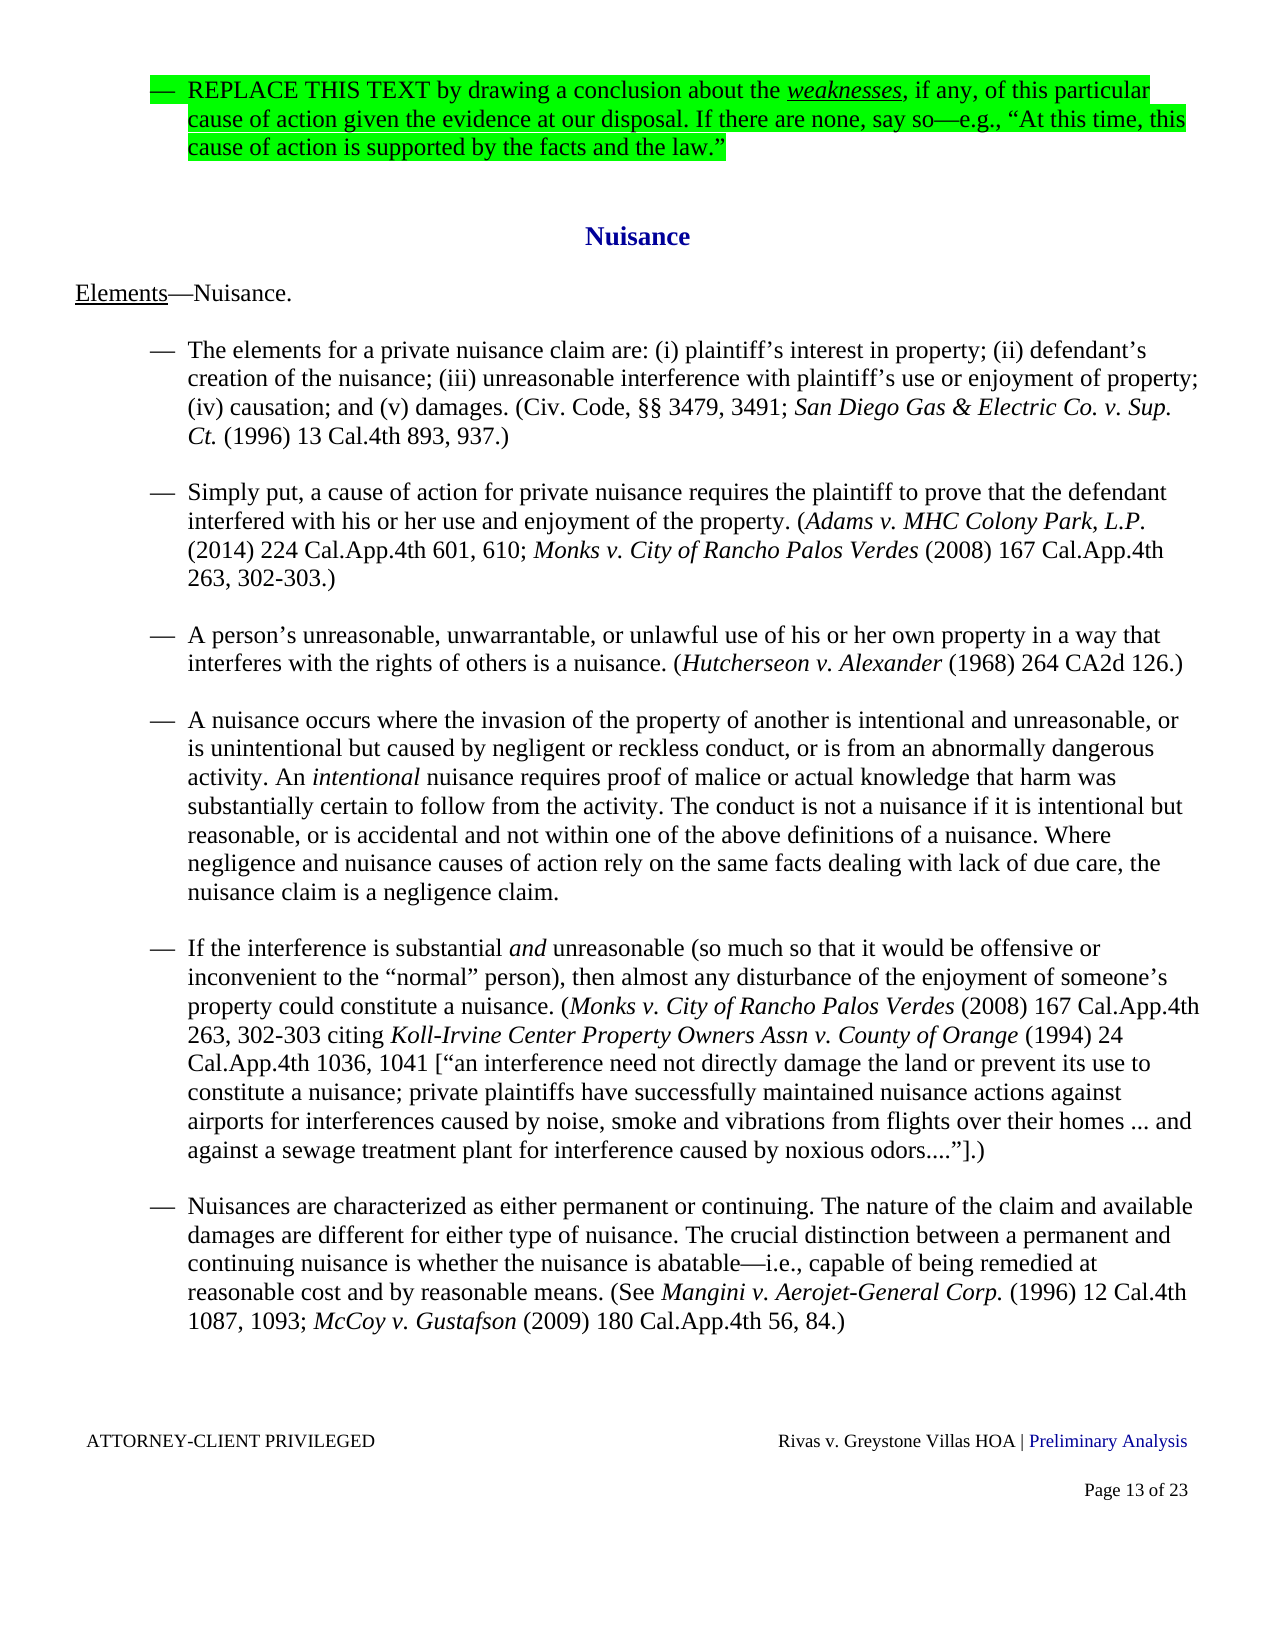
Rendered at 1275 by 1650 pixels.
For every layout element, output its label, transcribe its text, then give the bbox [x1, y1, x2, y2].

text — A nuisance occurs where the invasion of the property of another is intentional and unreasonable, or is unintentional but caused by negligent or reckless conduct, or is from an abnormally dangerous activity. An intentional nuisance requires proof of malice or actual knowledge that harm was substantially certain to follow from the activity. The conduct is not a nuisance if it is intentional but reasonable, or is accidental and not within one of the above definitions of a nuisance. Where negligence and nuisance causes of action rely on the same facts dealing with lack of due care, the nuisance claim is a negligence claim. [150, 705, 1200, 906]
text — REPLACE THIS TEXT by drawing a conclusion about the weaknesses, if any, of this particular cause of action given the evidence at our disposal. If there are none, say so—e.g., “At this time, this cause of action is supported by the facts and the law.” [150, 75, 1200, 161]
subtitle Nuisance [75, 189, 1200, 251]
text — If the interference is substantial and unreasonable (so much so that it would be offensive or inconvenient to the “normal” person), then almost any disturbance of the enjoyment of someone’s property could constitute a nuisance. (Monks v. City of Rancho Palos Verdes (2008) 167 Cal.App.4th 263, 302-303 citing Koll-Irvine Center Property Owners Assn v. County of Orange (1994) 24 Cal.App.4th 1036, 1041 [“an interference need not directly damage the land or prevent its use to constitute a nuisance; private plaintiffs have successfully maintained nuisance actions against airports for interferences caused by noise, smoke and vibrations from flights over their homes ... and against a sewage treatment plant for interference caused by noxious odors....”].) [150, 933, 1200, 1163]
text Elements—Nuisance. [75, 278, 1200, 307]
text — The elements for a private nuisance claim are: (i) plaintiff’s interest in property; (ii) defendant’s creation of the nuisance; (iii) unreasonable interference with plaintiff’s use or enjoyment of property; (iv) causation; and (v) damages. (Civ. Code, §§ 3479, 3491; San Diego Gas & Electric Co. v. Sup. Ct. (1996) 13 Cal.4th 893, 937.) [150, 335, 1200, 450]
text — Nuisances are characterized as either permanent or continuing. The nature of the claim and available damages are different for either type of nuisance. The crucial distinction between a permanent and continuing nuisance is whether the nuisance is abatable—i.e., capable of being remedied at reasonable cost and by reasonable means. (See Mangini v. Aerojet-General Corp. (1996) 12 Cal.4th 1087, 1093; McCoy v. Gustafson (2009) 180 Cal.App.4th 56, 84.) [150, 1191, 1200, 1335]
text — A person’s unreasonable, unwarrantable, or unlawful use of his or her own property in a way that interferes with the rights of others is a nuisance. (Hutcherseon v. Alexander (1968) 264 CA2d 126.) [150, 620, 1200, 677]
text — Simply put, a cause of action for private nuisance requires the plaintiff to prove that the defendant interfered with his or her use and enjoyment of the property. (Adams v. MHC Colony Park, L.P. (2014) 224 Cal.App.4th 601, 610; Monks v. City of Rancho Palos Verdes (2008) 167 Cal.App.4th 263, 302-303.) [150, 477, 1200, 592]
